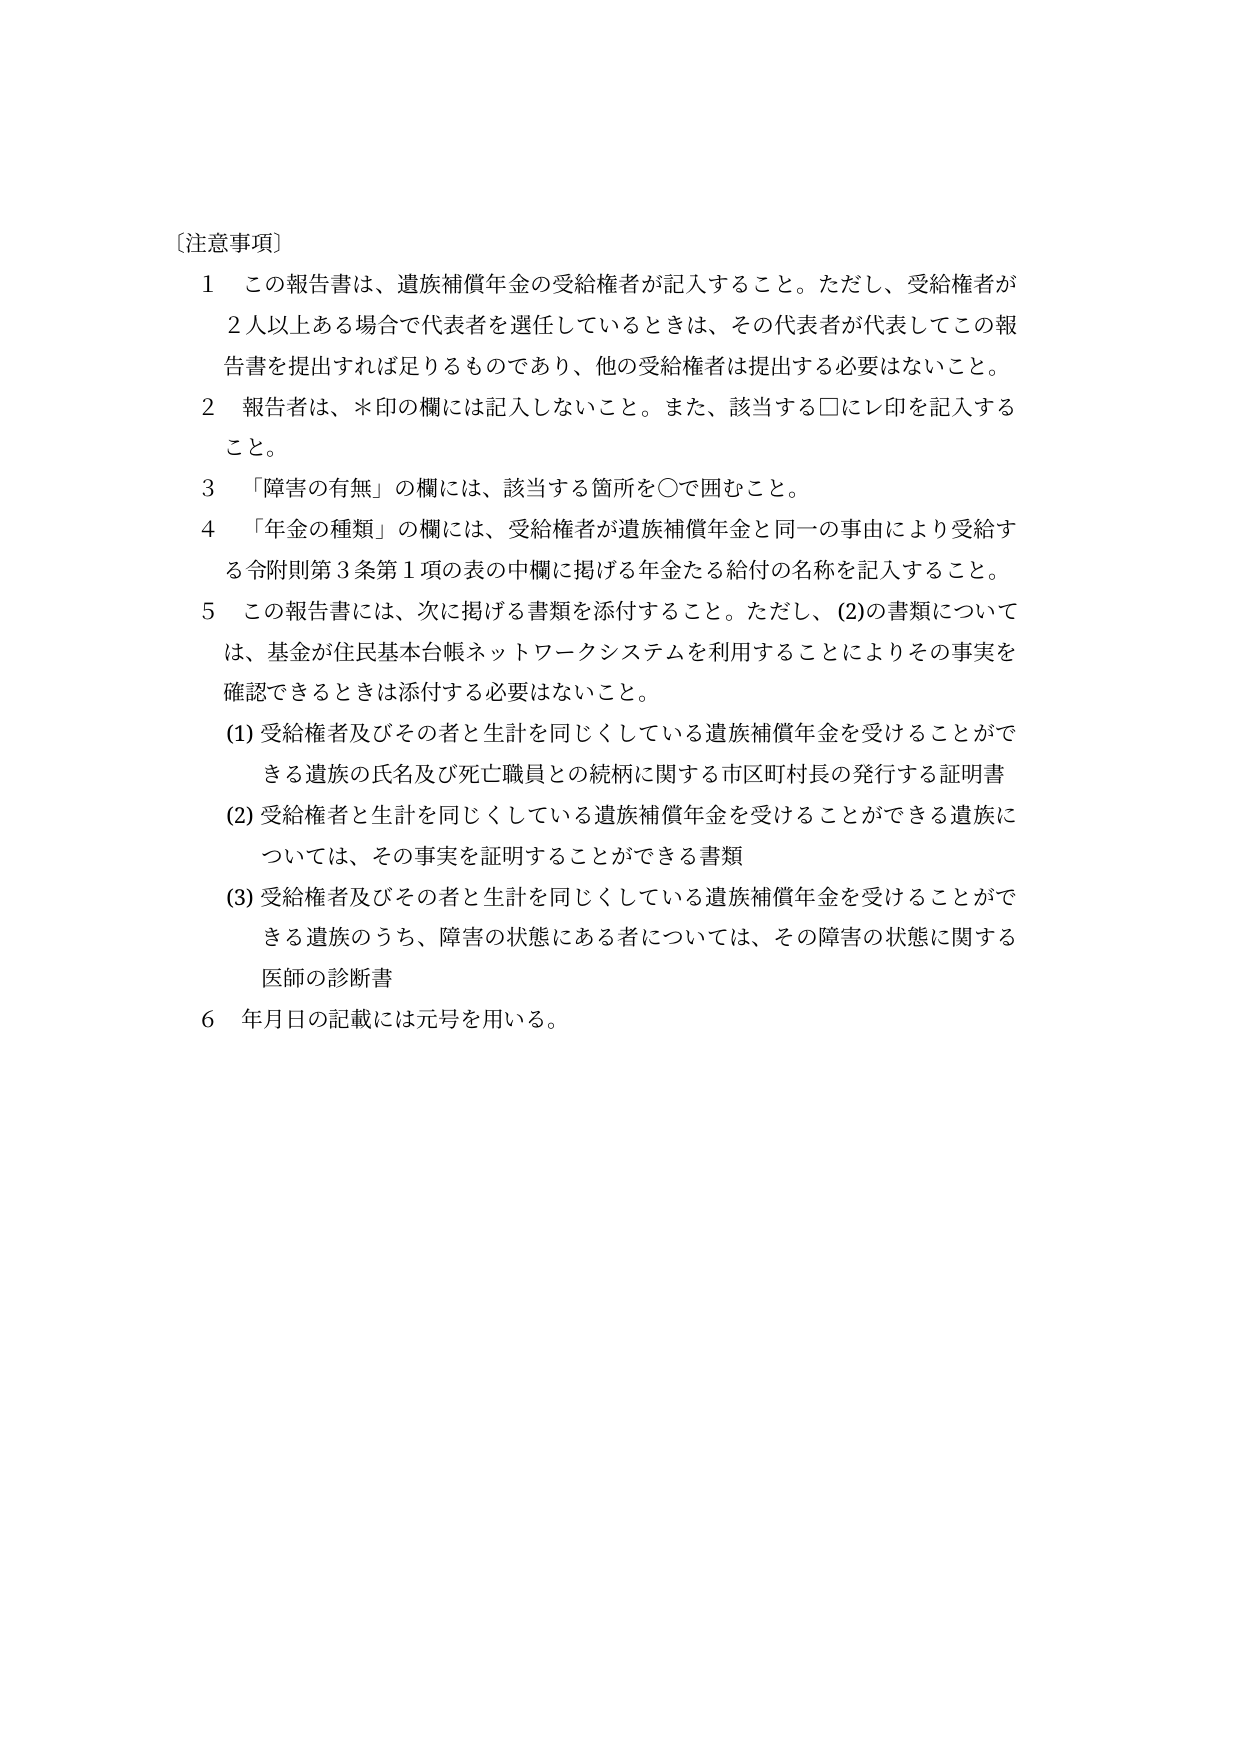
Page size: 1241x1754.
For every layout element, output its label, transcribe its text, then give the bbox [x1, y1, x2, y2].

text (3) 受給権者及びその者と生計を同じくしている遺族補償年金を受けることができる遺族のうち、障害の状態にある者については、その障害の状態に関する医師の診断書 [226, 872, 1019, 995]
text (2) 受給権者と生計を同じくしている遺族補償年金を受けることができる遺族については、その事実を証明することができる書類 [226, 791, 1019, 872]
text ４ 「年金の種類」の欄には、受給権者が遺族補償年金と同一の事由により受給する令附則第３条第１項の表の中欄に掲げる年金たる給付の名称を記入すること。 [197, 505, 1019, 586]
text ２ 報告者は、＊印の欄には記入しないこと。また、該当する□にレ印を記入すること。 [197, 382, 1019, 464]
text ６ 年月日の記載には元号を用いる。 [197, 995, 1019, 1036]
text 〔注意事項〕 [164, 219, 1110, 260]
text ５ この報告書には、次に掲げる書類を添付すること。ただし、(2)の書類については、基金が住民基本台帳ネットワークシステムを利用することによりその事実を確認できるときは添付する必要はないこと。 [197, 586, 1019, 709]
text １ この報告書は、遺族補償年金の受給権者が記入すること。ただし、受給権者が２人以上ある場合で代表者を選任しているときは、その代表者が代表してこの報告書を提出すれば足りるものであり、他の受給権者は提出する必要はないこと。 [197, 260, 1019, 382]
text ３ 「障害の有無」の欄には、該当する箇所を○で囲むこと。 [197, 464, 1019, 505]
text (1) 受給権者及びその者と生計を同じくしている遺族補償年金を受けることができる遺族の氏名及び死亡職員との続柄に関する市区町村長の発行する証明書 [226, 709, 1019, 791]
